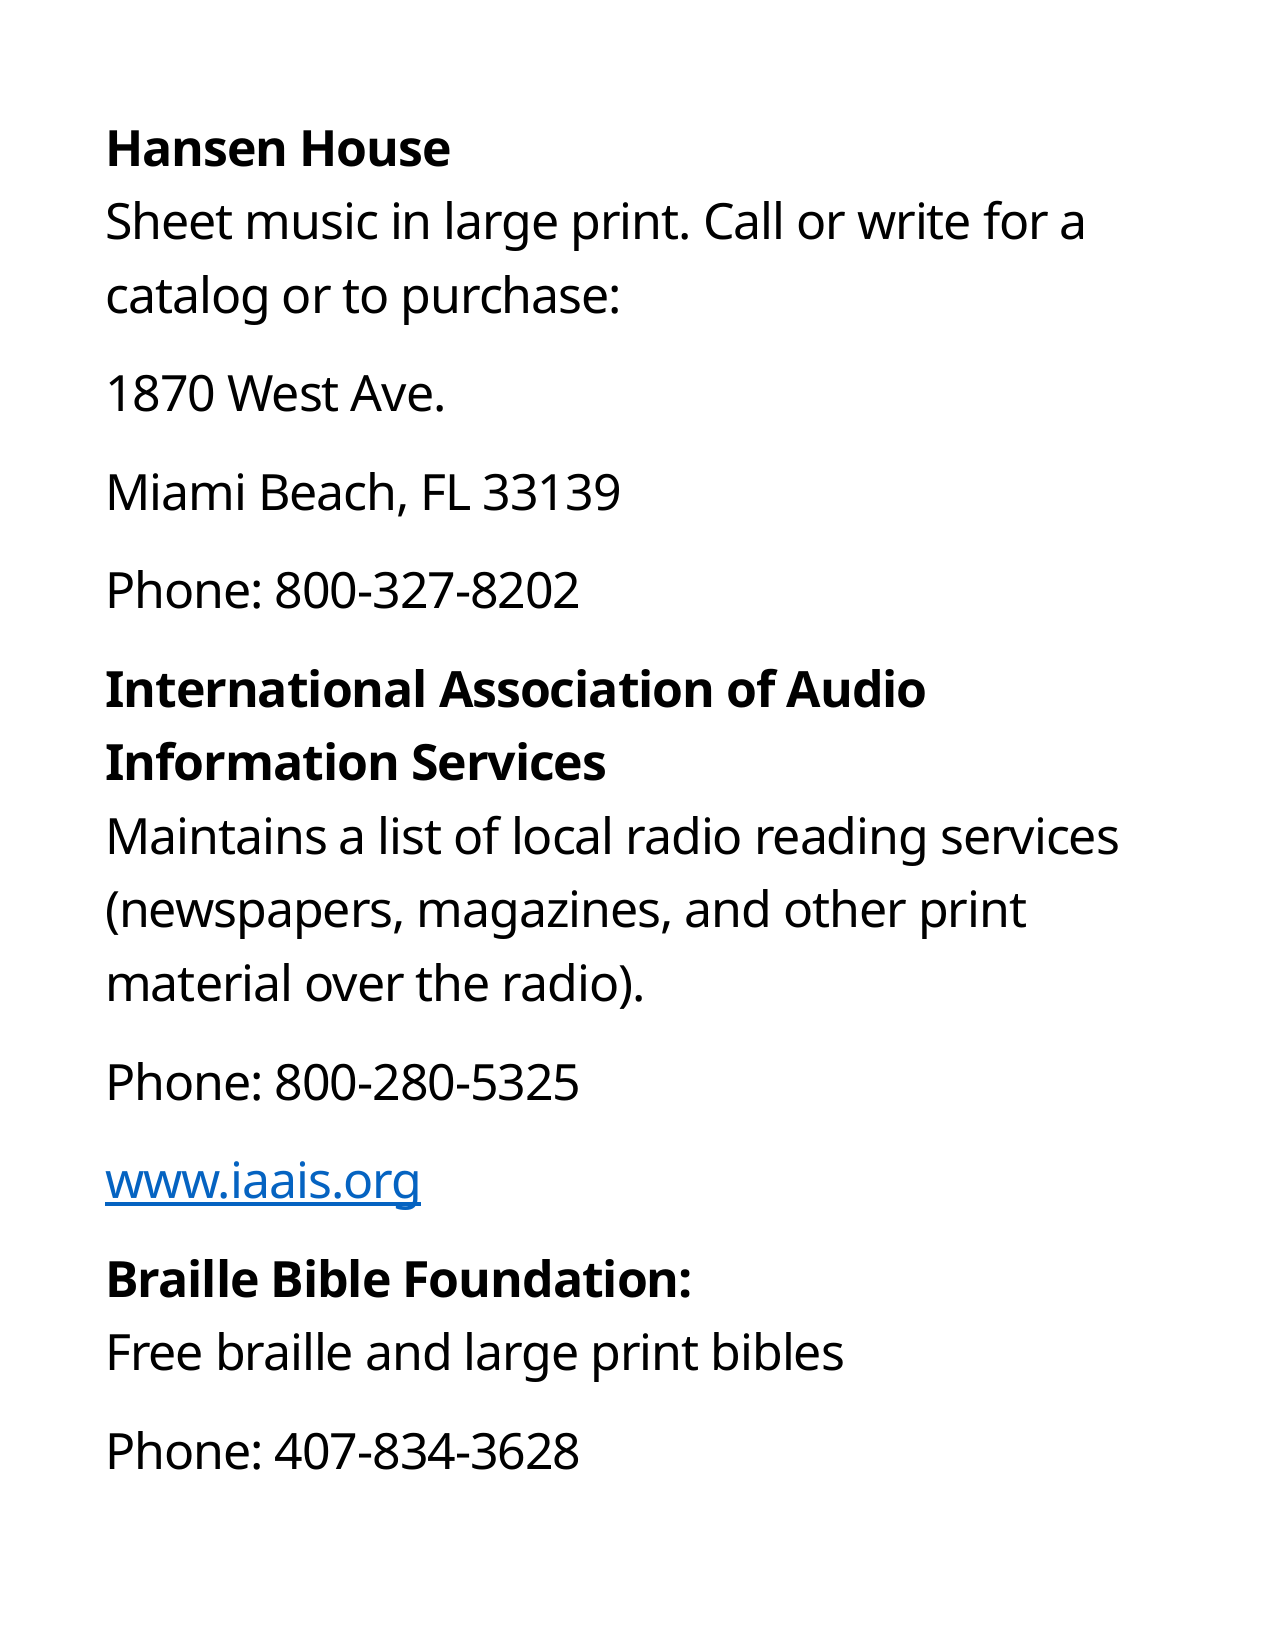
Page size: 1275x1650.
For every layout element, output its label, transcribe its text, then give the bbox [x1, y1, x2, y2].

text Free braille and large print bibles [105, 1317, 1170, 1385]
text Sheet music in large print. Call or write for a catalog or to purchase: [105, 186, 1170, 328]
text www.iaais.org [105, 1145, 1170, 1213]
text Phone: 800-327-8202 [105, 555, 1170, 623]
subtitle Hansen House [105, 112, 1170, 181]
text Miami Beach, FL 33139 [105, 457, 1170, 525]
text Phone: 407-834-3628 [105, 1416, 1170, 1484]
subtitle International Association of Audio Information Services [105, 654, 1170, 795]
text Maintains a list of local radio reading services (newspapers, magazines, and other print material over the radio). [105, 801, 1170, 1016]
subtitle Braille Bible Foundation: [105, 1243, 1170, 1312]
text 1870 West Ave. [105, 358, 1170, 426]
text Phone: 800-280-5325 [105, 1046, 1170, 1114]
